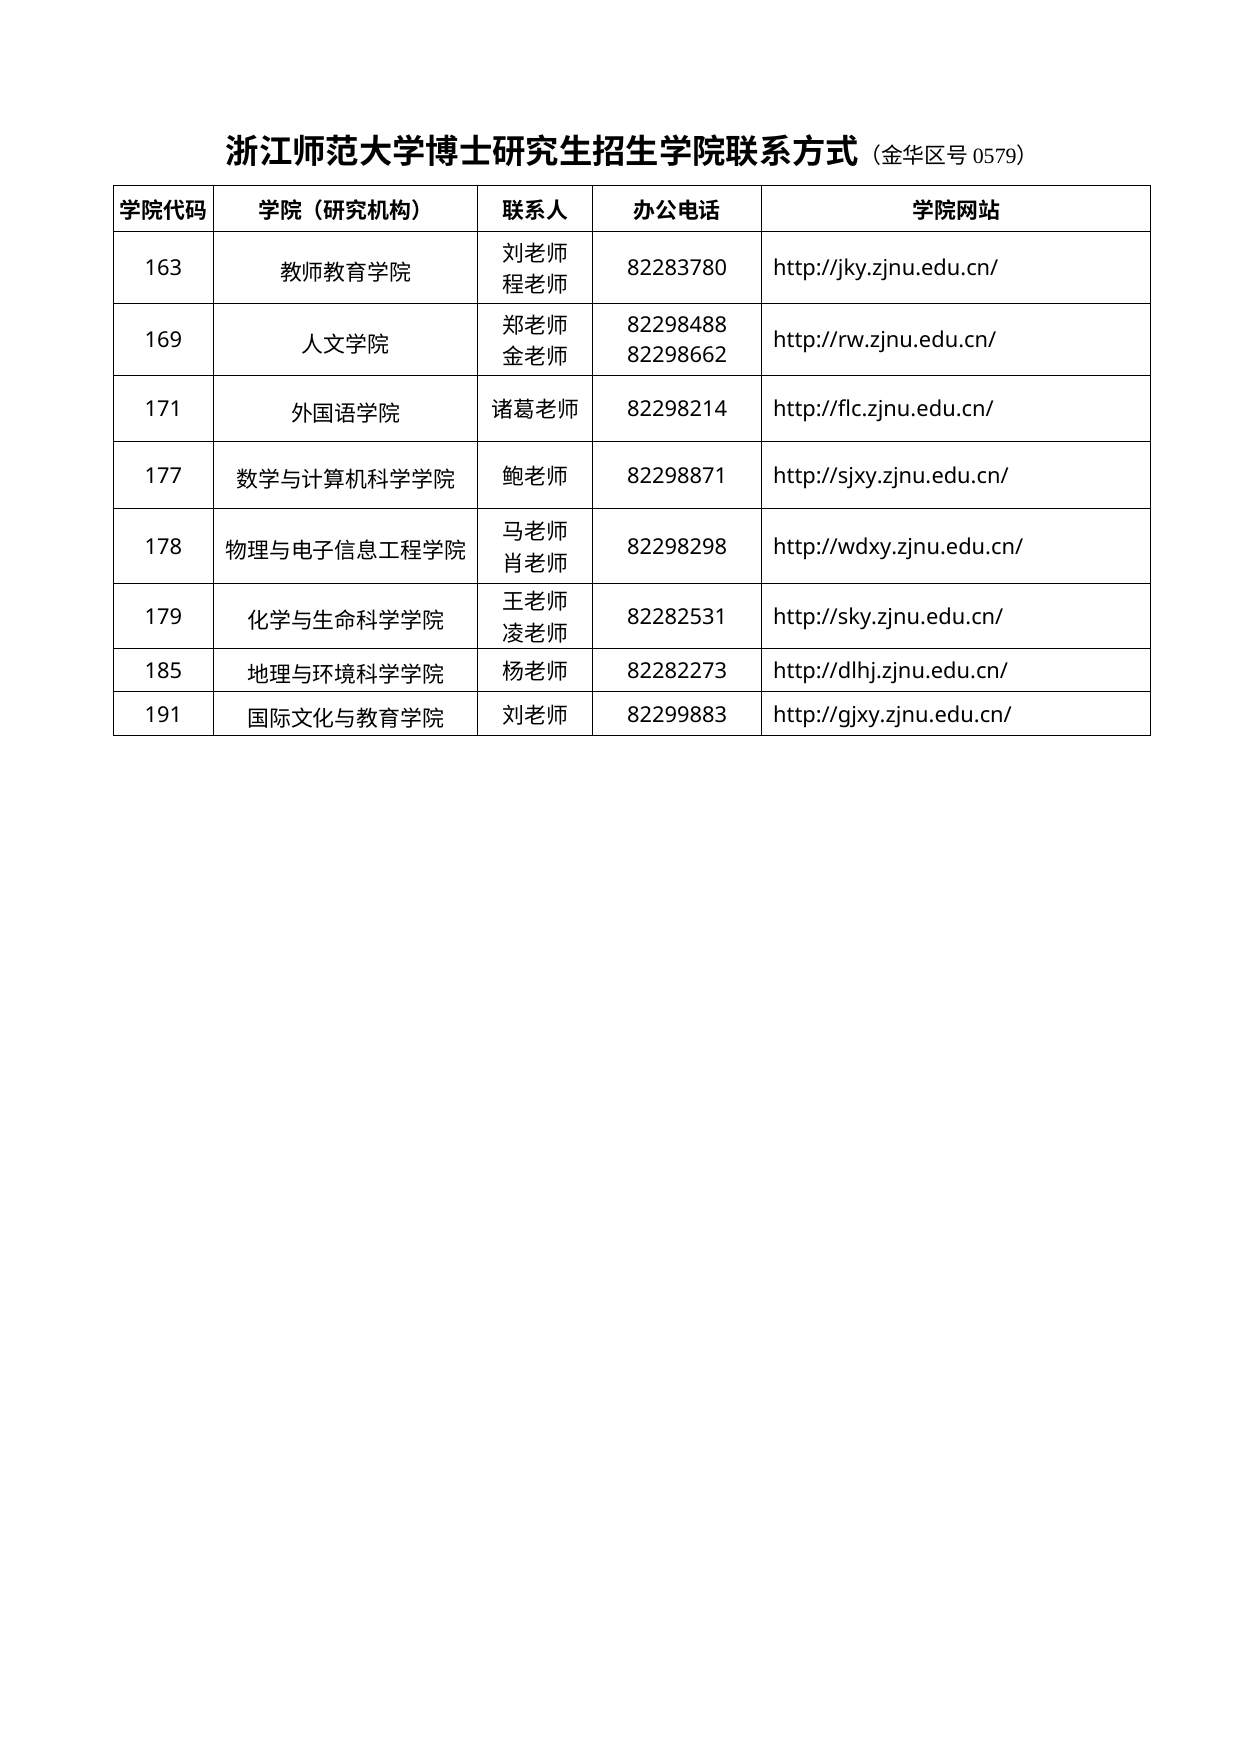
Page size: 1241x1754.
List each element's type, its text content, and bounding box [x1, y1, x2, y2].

table_cell 诸葛老师 [478, 376, 592, 441]
table_cell 178 [114, 509, 213, 583]
table_cell 82298871 [593, 442, 761, 508]
table_cell 82298214 [593, 376, 761, 441]
table_cell 地理与环境科学学院 [214, 649, 477, 691]
table_cell 杨老师 [478, 649, 592, 691]
table_cell 刘老师 [478, 692, 592, 735]
table_cell http://gjxy.zjnu.edu.cn/ [762, 692, 1150, 735]
table_cell 郑老师 金老师 [478, 304, 592, 375]
table_cell http://sjxy.zjnu.edu.cn/ [762, 442, 1150, 508]
table_cell 191 [114, 692, 213, 735]
table_cell 人文学院 [214, 304, 477, 375]
table_cell http://dlhj.zjnu.edu.cn/ [762, 649, 1150, 691]
table_cell http://wdxy.zjnu.edu.cn/ [762, 509, 1150, 583]
table_cell 163 [114, 232, 213, 303]
table_cell 82282273 [593, 649, 761, 691]
table_cell 数学与计算机科学学院 [214, 442, 477, 508]
table_cell 82298298 [593, 509, 761, 583]
table_cell 179 [114, 584, 213, 647]
table_cell 82282531 [593, 584, 761, 647]
table_cell http://rw.zjnu.edu.cn/ [762, 304, 1150, 375]
table_cell 化学与生命科学学院 [214, 584, 477, 647]
table_cell 82283780 [593, 232, 761, 303]
table_cell 王老师 凌老师 [478, 584, 592, 647]
table_cell http://jky.zjnu.edu.cn/ [762, 232, 1150, 303]
table_header 学院网站 [762, 186, 1150, 231]
table_cell 82299883 [593, 692, 761, 735]
table_cell 教师教育学院 [214, 232, 477, 303]
table_cell http://sky.zjnu.edu.cn/ [762, 584, 1150, 647]
table_cell 177 [114, 442, 213, 508]
table_header 办公电话 [593, 186, 761, 231]
table_cell 外国语学院 [214, 376, 477, 441]
table_header 学院代码 [114, 186, 213, 231]
table_cell 刘老师 程老师 [478, 232, 592, 303]
table_cell 国际文化与教育学院 [214, 692, 477, 735]
table_cell 185 [114, 649, 213, 691]
table_cell 马老师 肖老师 [478, 509, 592, 583]
table_cell 物理与电子信息工程学院 [214, 509, 477, 583]
table_cell 鲍老师 [478, 442, 592, 508]
text 浙江师范大学博士研究生招生学院联系方式（金华区号0579） [106, 125, 1157, 173]
table_cell http://flc.zjnu.edu.cn/ [762, 376, 1150, 441]
table_cell 171 [114, 376, 213, 441]
table_header 联系人 [478, 186, 592, 231]
table_cell 169 [114, 304, 213, 375]
table_cell 82298488 82298662 [593, 304, 761, 375]
table_header 学院（研究机构） [214, 186, 477, 231]
